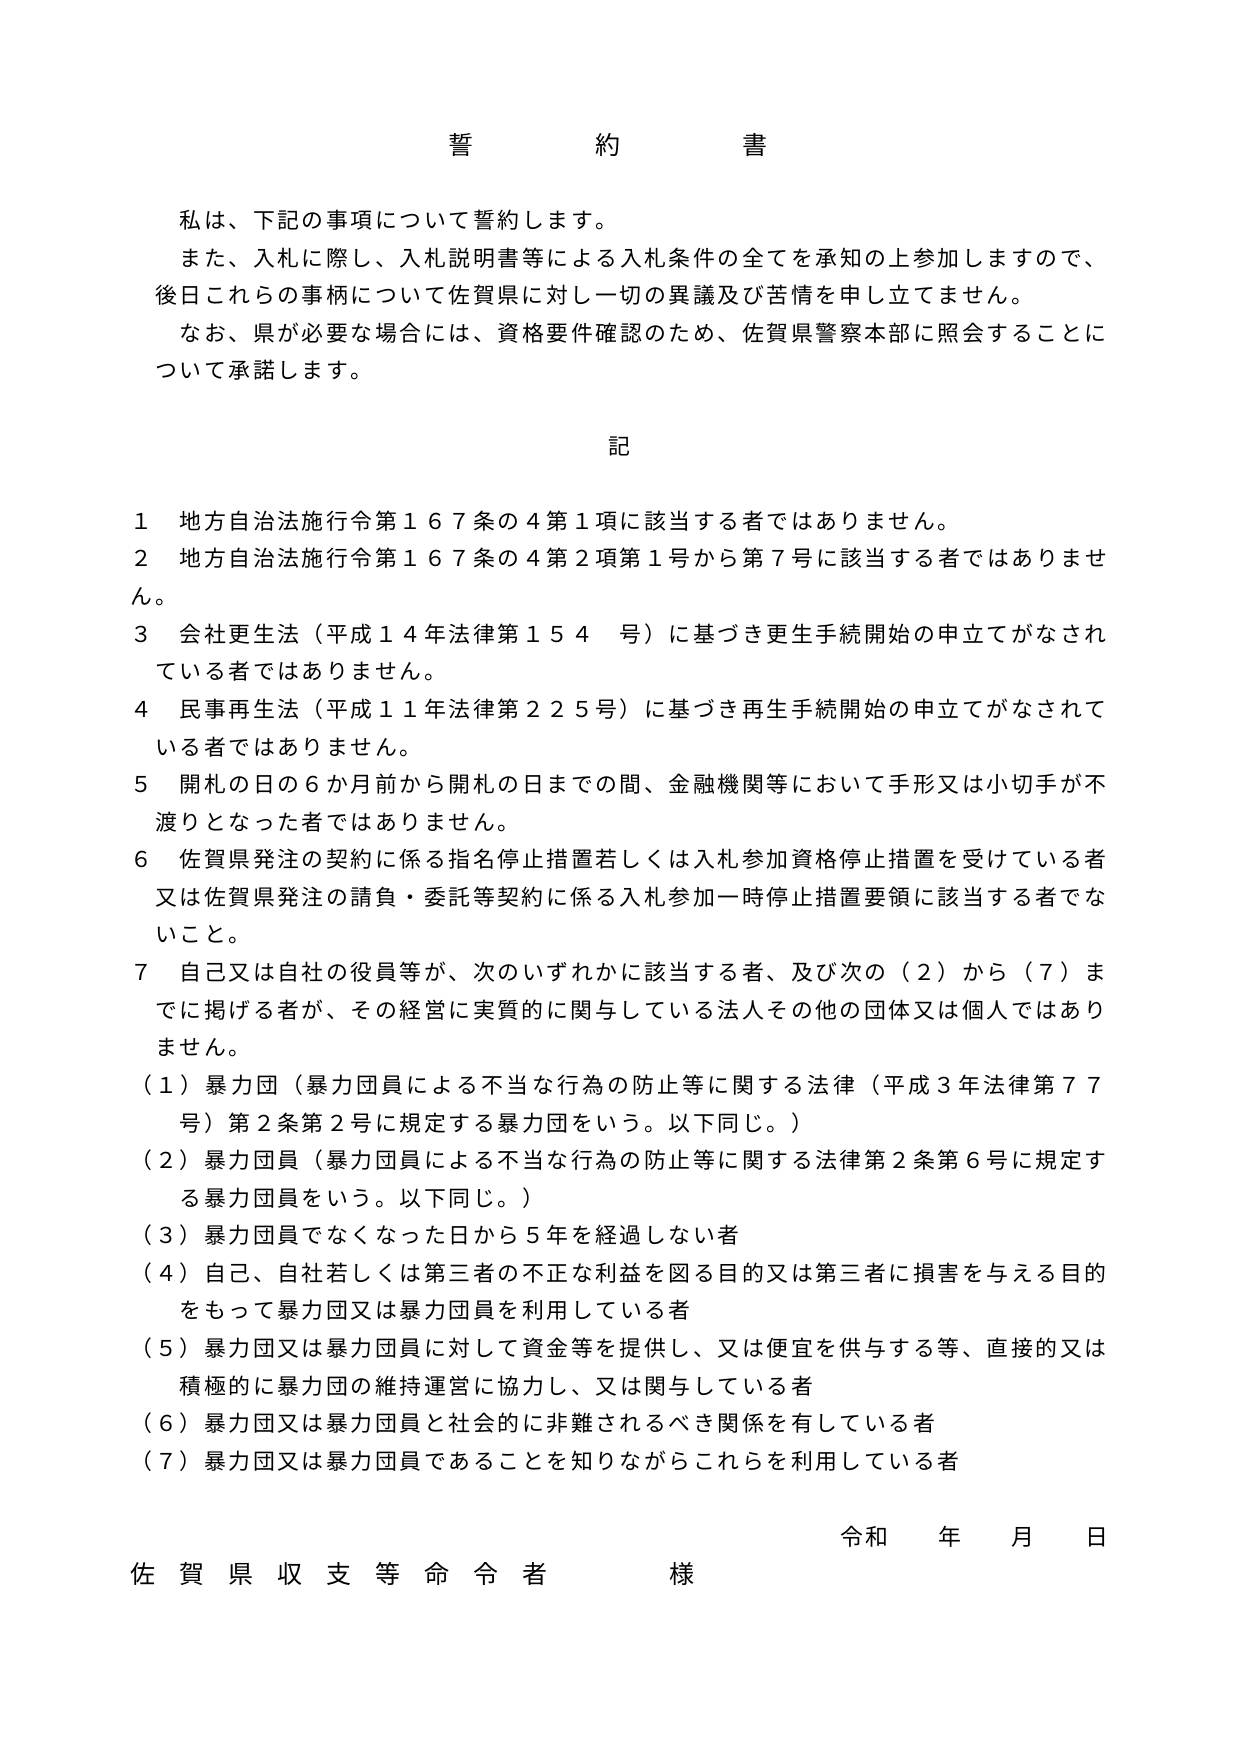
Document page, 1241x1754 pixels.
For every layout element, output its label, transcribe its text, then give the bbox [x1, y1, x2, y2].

text ６ 佐賀県発注の契約に係る指名停止措置若しくは入札参加資格停止措置を受けている者又は佐賀県発注の請負・委託等契約に係る入札参加一時停止措置要領に該当する者でないこと。 [131, 839, 1110, 952]
text 私は、下記の事項について誓約します。 [162, 200, 1110, 238]
text （１）暴力団（暴力団員による不当な行為の防止等に関する法律（平成３年法律第７７号）第２条第２号に規定する暴力団をいう。以下同じ。） [131, 1065, 1110, 1140]
text （３）暴力団員でなくなった日から５年を経過しない者 [131, 1215, 1110, 1253]
text ３ 会社更生法（平成１４年法律第１５４ 号）に基づき更生手続開始の申立てがなされている者ではありません。 [131, 614, 1110, 689]
text ２ 地方自治法施行令第１６７条の４第２項第１号から第７号に該当する者ではありません。 [131, 538, 1110, 614]
text （６）暴力団又は暴力団員と社会的に非難されるべき関係を有している者 [131, 1403, 1110, 1441]
text （７）暴力団又は暴力団員であることを知りながらこれらを利用している者 [131, 1441, 1110, 1479]
text また、入札に際し、入札説明書等による入札条件の全てを承知の上参加しますので、後日これらの事柄について佐賀県に対し一切の異議及び苦情を申し立てません。 [142, 238, 1110, 313]
text ５ 開札の日の６か月前から開札の日までの間、金融機関等において手形又は小切手が不渡りとなった者ではありません。 [131, 764, 1110, 839]
text （４）自己、自社若しくは第三者の不正な利益を図る目的又は第三者に損害を与える目的をもって暴力団又は暴力団員を利用している者 [131, 1253, 1110, 1328]
text 佐賀県収支等命令者 様 [131, 1554, 1022, 1591]
subtitle 記 [131, 426, 1110, 463]
text なお、県が必要な場合には、資格要件確認のため、佐賀県警察本部に照会することについて承諾します。 [131, 313, 1110, 388]
text （５）暴力団又は暴力団員に対して資金等を提供し、又は便宜を供与する等、直接的又は積極的に暴力団の維持運営に協力し、又は関与している者 [131, 1328, 1110, 1403]
text （２）暴力団員（暴力団員による不当な行為の防止等に関する法律第２条第６号に規定する暴力団員をいう。以下同じ。） [131, 1140, 1110, 1215]
text 令和 年 月 日 [131, 1516, 1110, 1554]
text 誓 約 書 [131, 125, 1110, 162]
text １ 地方自治法施行令第１６７条の４第１項に該当する者ではありません。 [131, 501, 1110, 538]
text ７ 自己又は自社の役員等が、次のいずれかに該当する者、及び次の（２）から（７）までに掲げる者が、その経営に実質的に関与している法人その他の団体又は個人ではありません。 [131, 952, 1110, 1065]
text ４ 民事再生法（平成１１年法律第２２５号）に基づき再生手続開始の申立てがなされている者ではありません。 [131, 689, 1110, 764]
